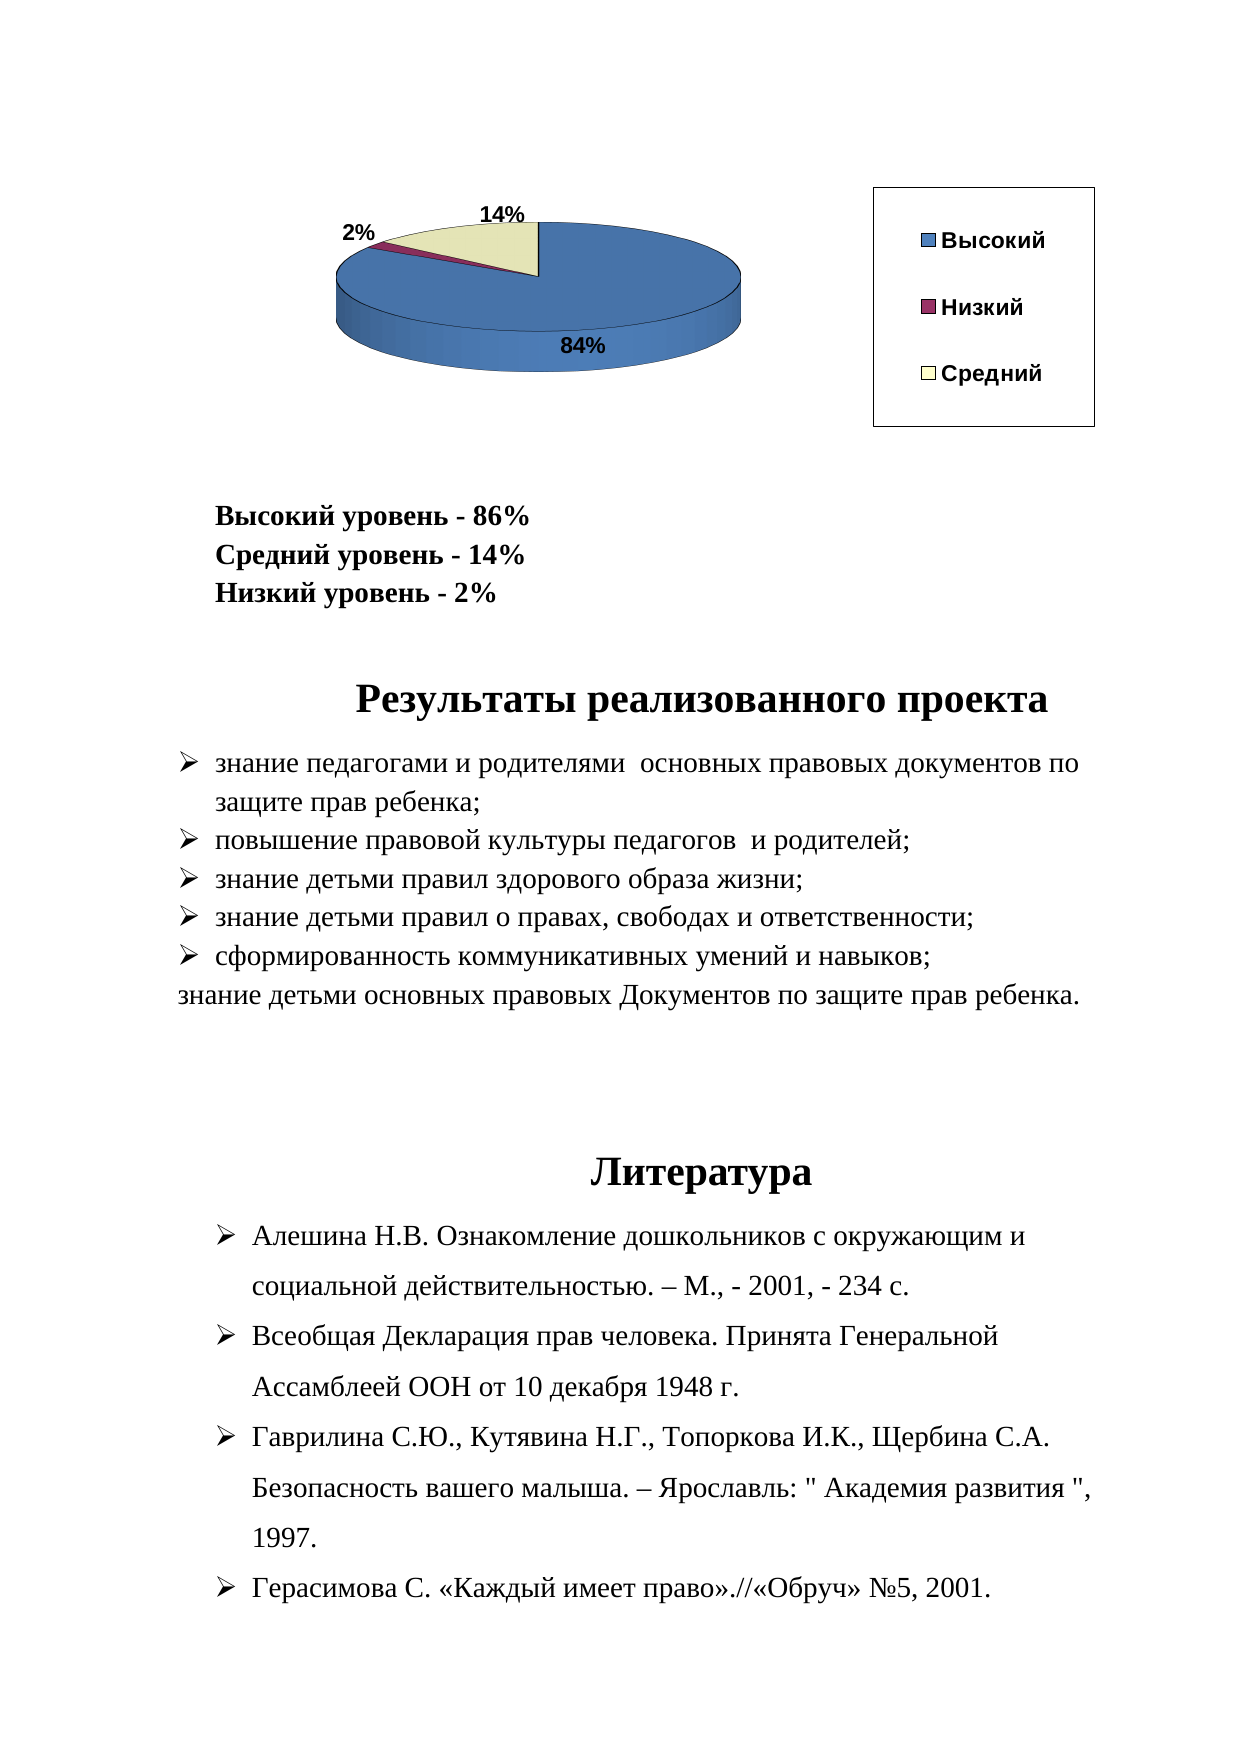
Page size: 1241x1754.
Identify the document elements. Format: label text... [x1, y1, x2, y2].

text Низкий уровень - 2% [215, 575, 1152, 609]
list сформированность коммуникативных умений и навыков; [177, 938, 1152, 972]
list Результаты реализованного проекта [252, 673, 1152, 721]
list Всеобщая Декларация прав человека. Принята Генеральной Ассамблеей ООН от 10 декабря 1948 г. [214, 1318, 1152, 1402]
subtitle Литература [177, 1146, 1152, 1194]
list знание педагогами и родителями основных правовых документов по защите прав ребенка; [177, 745, 1152, 817]
text Высокий уровень - 86% [215, 498, 1152, 532]
list знание детьми правил здорового образа жизни; [177, 861, 1152, 894]
list повышение правовой культуры педагогов и родителей; [177, 822, 1152, 856]
list Герасимова С. «Каждый имеет право».//«Обруч» №5, 2001. [214, 1570, 1152, 1604]
text знание детьми основных правовых Документов по защите прав ребенка. [177, 977, 1152, 1010]
text Средний уровень - 14% [215, 537, 1152, 570]
list знание детьми правил о правах, свободах и ответственности; [177, 899, 1152, 933]
list Гаврилина С.Ю., Кутявина Н.Г., Топоркова И.К., Щербина С.А. Безопасность вашего малыша. – Ярославль: " Академия развития ", 1997. [214, 1419, 1152, 1553]
list Алешина Н.В. Ознакомление дошкольников с окружающим и социальной действительностью. – М., - 2001, - 234 с. [214, 1218, 1152, 1302]
